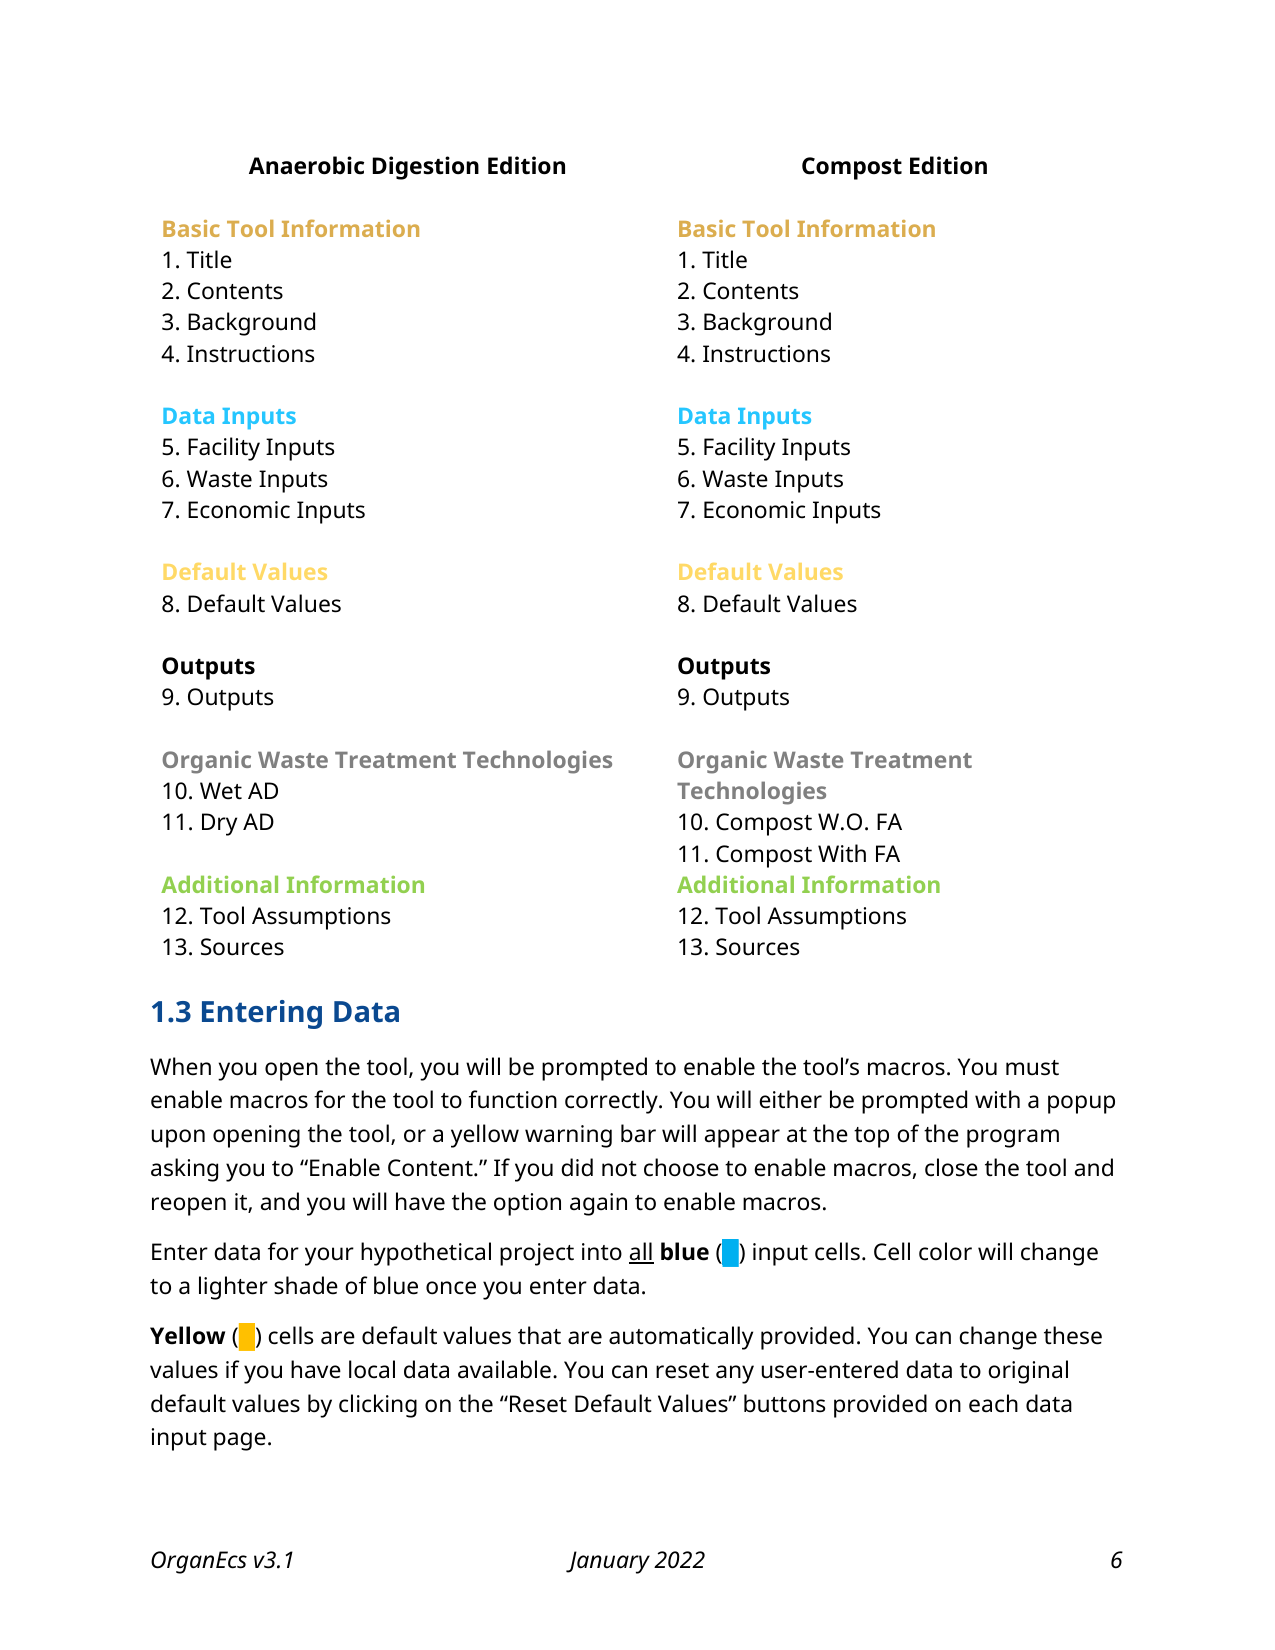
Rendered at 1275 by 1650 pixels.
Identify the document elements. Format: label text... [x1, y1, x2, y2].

table_cell Basic Tool Information 1. Title 2. Contents 3. Background 4. Instructions [150, 213, 666, 400]
table_cell Data Inputs 5. Facility Inputs 6. Waste Inputs 7. Economic Inputs [150, 400, 666, 556]
text Enter data for your hypothetical project into all blue (█) input cells. Cell color will change to a lighter shade of blue once you enter data. [150, 1236, 1125, 1301]
table_cell Outputs 9. Outputs [666, 650, 1124, 744]
table_cell Default Values 8. Default Values [150, 556, 666, 650]
table_cell Data Inputs 5. Facility Inputs 6. Waste Inputs 7. Economic Inputs [666, 400, 1124, 556]
text Yellow (█) cells are default values that are automatically provided. You can change these values if you have local data available. You can reset any user-entered data to original default values by clicking on the “Reset Default Values” buttons provided on each data input page. [150, 1320, 1125, 1452]
table_cell Basic Tool Information 1. Title 2. Contents 3. Background 4. Instructions [666, 213, 1124, 400]
table_cell Default Values 8. Default Values [666, 556, 1124, 650]
subtitle 1.3 Entering Data [150, 991, 1125, 1031]
text When you open the tool, you will be prompted to enable the tool’s macros. You must enable macros for the tool to function correctly. You will either be prompted with a popup upon opening the tool, or a yellow warning bar will appear at the top of the program asking you to “Enable Content.” If you did not choose to enable macros, close the tool and reopen it, and you will have the option again to enable macros. [150, 1050, 1125, 1217]
table_cell Additional Information 12. Tool Assumptions 13. Sources [150, 869, 666, 962]
table_cell Organic Waste Treatment Technologies 10. Compost W.O. FA 11. Compost With FA [666, 744, 1124, 869]
table_cell Organic Waste Treatment Technologies 10. Wet AD 11. Dry AD [150, 744, 666, 869]
table_header Compost Edition [666, 150, 1124, 212]
table_cell Additional Information 12. Tool Assumptions 13. Sources [666, 869, 1124, 962]
table_header Anaerobic Digestion Edition [150, 150, 666, 212]
table_cell Outputs 9. Outputs [150, 650, 666, 744]
